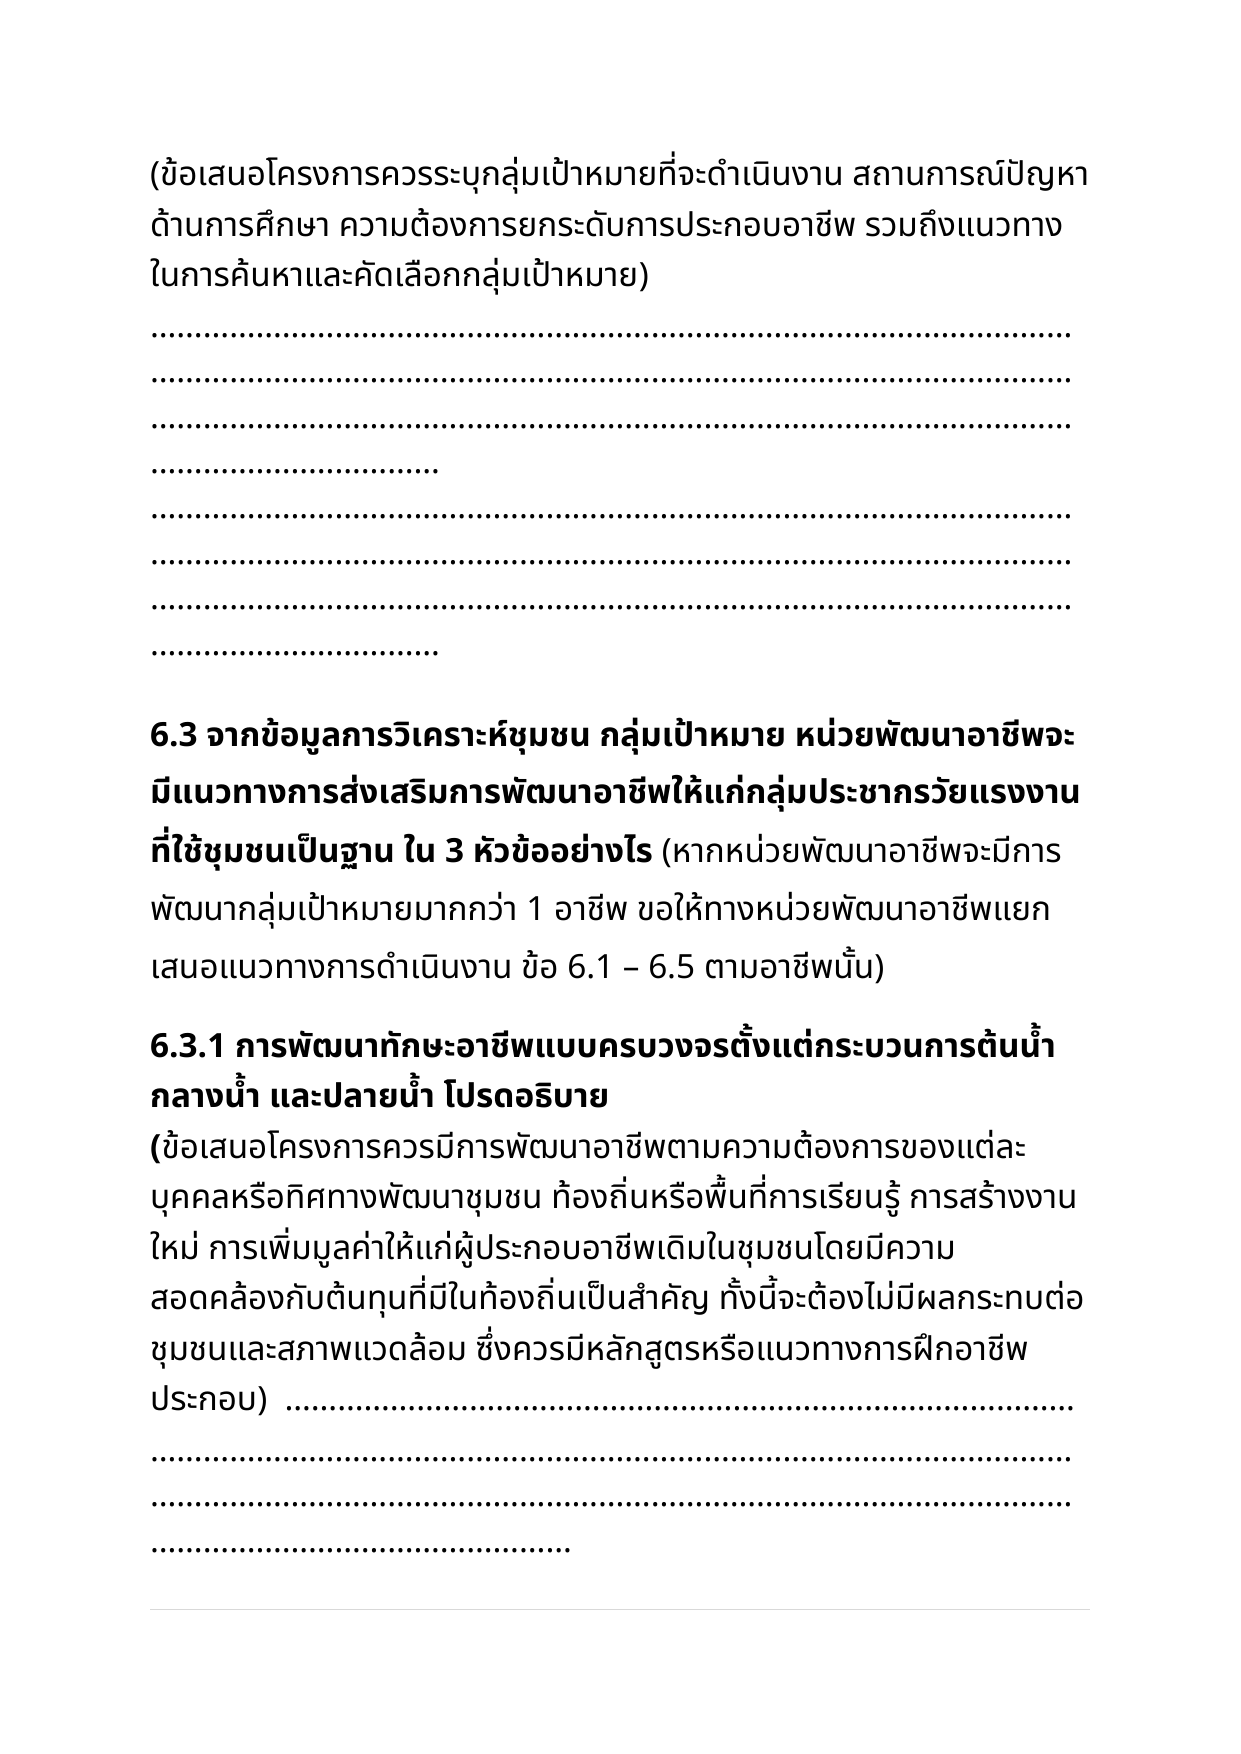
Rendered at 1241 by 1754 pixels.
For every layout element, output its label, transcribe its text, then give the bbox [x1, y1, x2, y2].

text 6.3.1 การพัฒนาทักษะอาชีพแบบครบวงจรตั้งแต่กระบวนการต้นน้ำ กลางน้ำ และปลายน้ำ โปรดอธิบาย [150, 1022, 1090, 1123]
text 6.3 จากข้อมูลการวิเคราะห์ชุมชน กลุ่มเป้าหมาย หน่วยพัฒนาอาชีพจะมีแนวทางการส่งเสริมการพัฒนาอาชีพให้แก่กลุ่มประชากรวัยแรงงานที่ใช้ชุมชนเป็นฐาน ใน 3 หัวข้ออย่างไร (หากหน่วยพัฒนาอาชีพจะมีการพัฒนากลุ่มเป้าหมายมากกว่า 1 อาชีพ ขอให้ทางหน่วยพัฒนาอาชีพแยกเสนอแนวทางการดำเนินงาน ข้อ 6.1 – 6.5 ตามอาชีพนั้น) [150, 710, 1090, 993]
text …………………………………………………………………………………………………………………………………………………………………………………………………………………………………………………………………………………………………………………… [150, 302, 1090, 483]
text (ข้อเสนอโครงการควรระบุกลุ่มเป้าหมายที่จะดำเนินงาน สถานการณ์ปัญหาด้านการศึกษา ความต้องการยกระดับการประกอบอาชีพ รวมถึงแนวทางในการค้นหาและคัดเลือกกลุ่มเป้าหมาย) [150, 150, 1090, 302]
text …………………………………………………………………………………………………………………………………………………………………………………………………………………………………………………………………………………………………………………… [150, 483, 1090, 665]
text (ข้อเสนอโครงการควรมีการพัฒนาอาชีพตามความต้องการของแต่ละบุคคลหรือทิศทางพัฒนาชุมชน ท้องถิ่นหรือพื้นที่การเรียนรู้ การสร้างงานใหม่ การเพิ่มมูลค่าให้แก่ผู้ประกอบอาชีพเดิมในชุมชนโดยมีความสอดคล้องกับต้นทุนที่มีในท้องถิ่นเป็นสำคัญ ทั้งนี้จะต้องไม่มีผลกระทบต่อชุมชนและสภาพแวดล้อม ซึ่งควรมีหลักสูตรหรือแนวทางการฝึกอาชีพประกอบ) …………………………………………………………………………………………………………………………………………………………………………………………………………………………………………………………………………………………………………………… [150, 1123, 1090, 1562]
